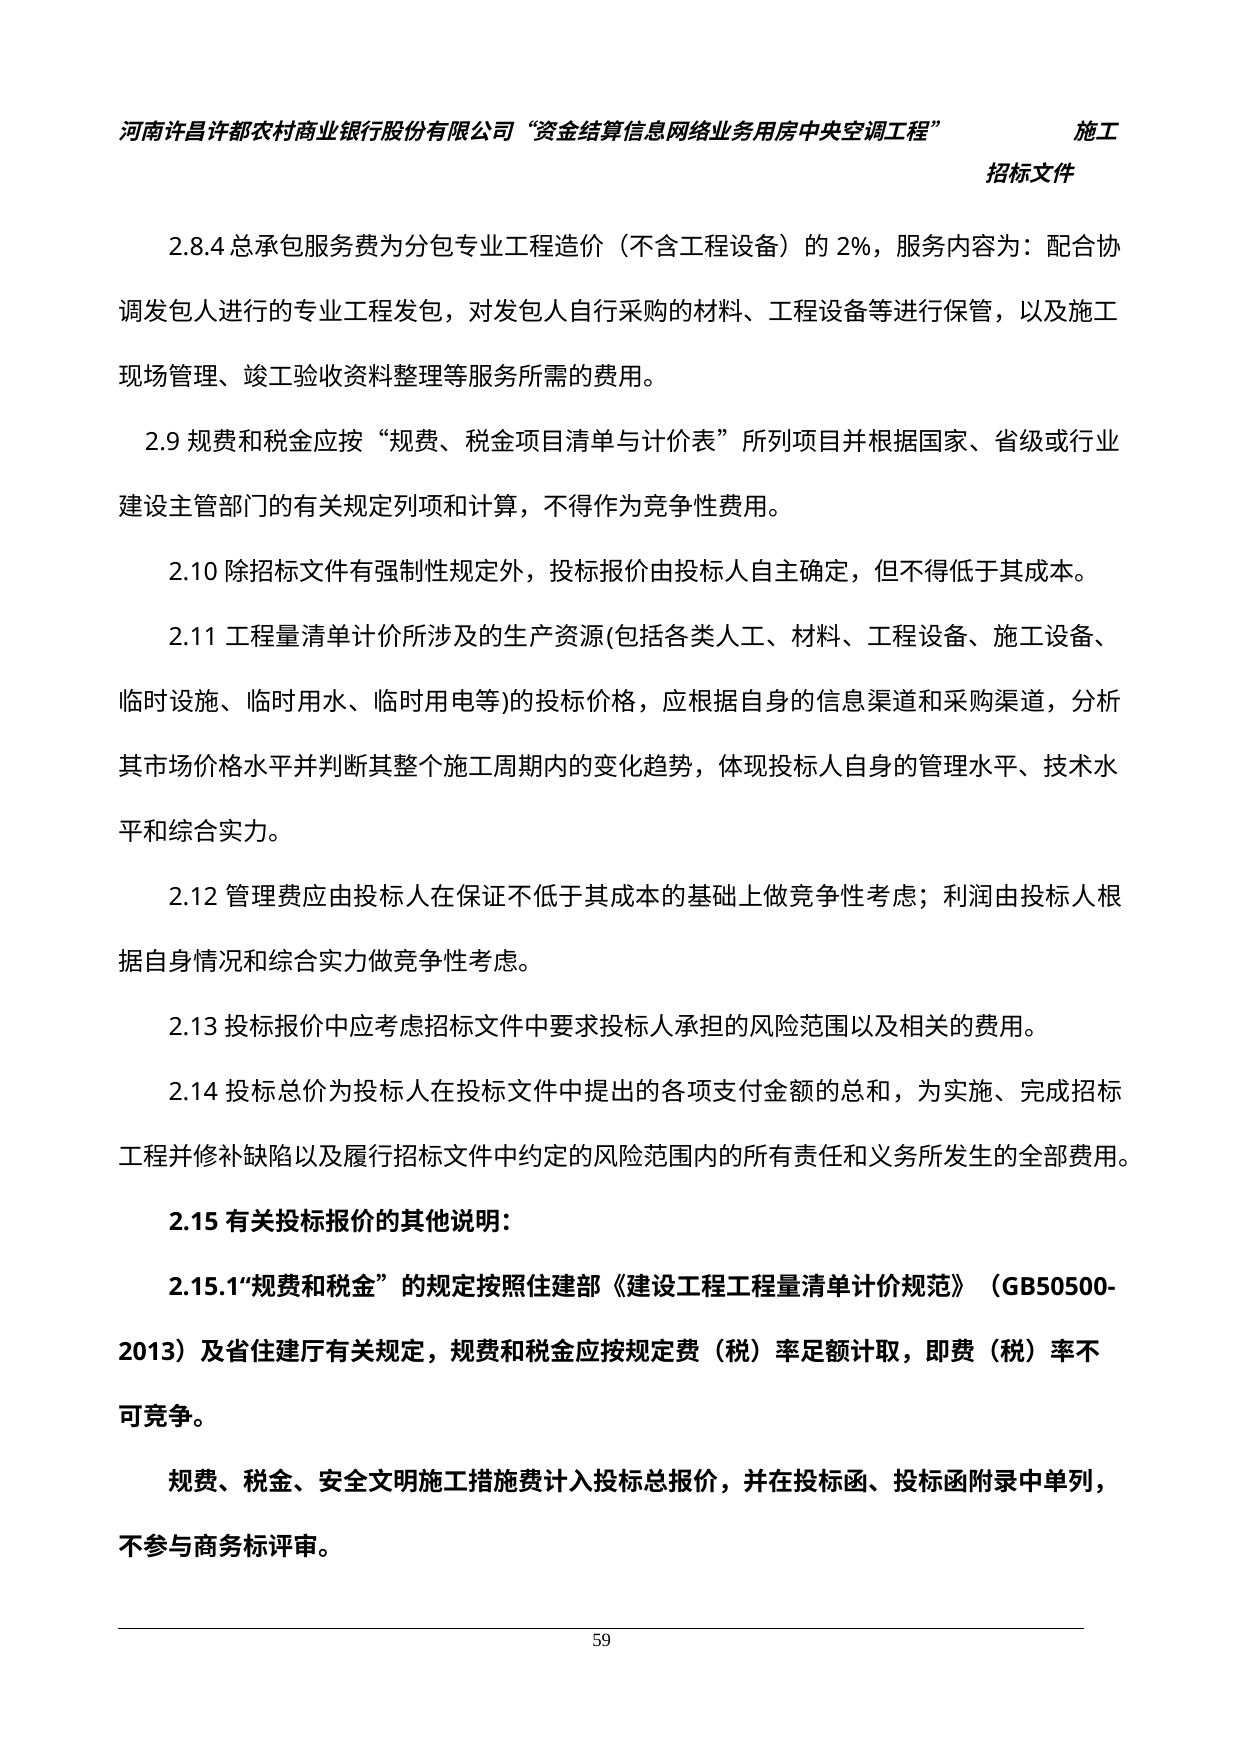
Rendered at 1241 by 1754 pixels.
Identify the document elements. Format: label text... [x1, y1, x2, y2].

text 规费、税金、安全文明施工措施费计入投标总报价，并在投标函、投标函附录中单列，不参与商务标评审。 [118, 1447, 1122, 1577]
text 2.9 规费和税金应按“规费、税金项目清单与计价表”所列项目并根据国家、省级或行业建设主管部门的有关规定列项和计算，不得作为竞争性费用。 [118, 407, 1122, 537]
text 2.15 有关投标报价的其他说明： [118, 1187, 1122, 1252]
text 2.15.1“规费和税金”的规定按照住建部《建设工程工程量清单计价规范》（GB50500-2013）及省住建厅有关规定，规费和税金应按规定费（税）率足额计取，即费（税）率不可竞争。 [118, 1252, 1122, 1447]
text 2.11 工程量清单计价所涉及的生产资源(包括各类人工、材料、工程设备、施工设备、临时设施、临时用水、临时用电等)的投标价格，应根据自身的信息渠道和采购渠道，分析其市场价格水平并判断其整个施工周期内的变化趋势，体现投标人自身的管理水平、技术水平和综合实力。 [118, 602, 1122, 862]
text 2.8.4总承包服务费为分包专业工程造价（不含工程设备）的2%，服务内容为：配合协调发包人进行的专业工程发包，对发包人自行采购的材料、工程设备等进行保管，以及施工现场管理、竣工验收资料整理等服务所需的费用。 [118, 212, 1122, 407]
text 2.12 管理费应由投标人在保证不低于其成本的基础上做竞争性考虑；利润由投标人根据自身情况和综合实力做竞争性考虑。 [118, 862, 1122, 992]
text 2.10 除招标文件有强制性规定外，投标报价由投标人自主确定，但不得低于其成本。 [118, 537, 1122, 602]
text 2.13 投标报价中应考虑招标文件中要求投标人承担的风险范围以及相关的费用。 [118, 992, 1122, 1057]
text 2.14 投标总价为投标人在投标文件中提出的各项支付金额的总和，为实施、完成招标工程并修补缺陷以及履行招标文件中约定的风险范围内的所有责任和义务所发生的全部费用。 [118, 1057, 1122, 1187]
